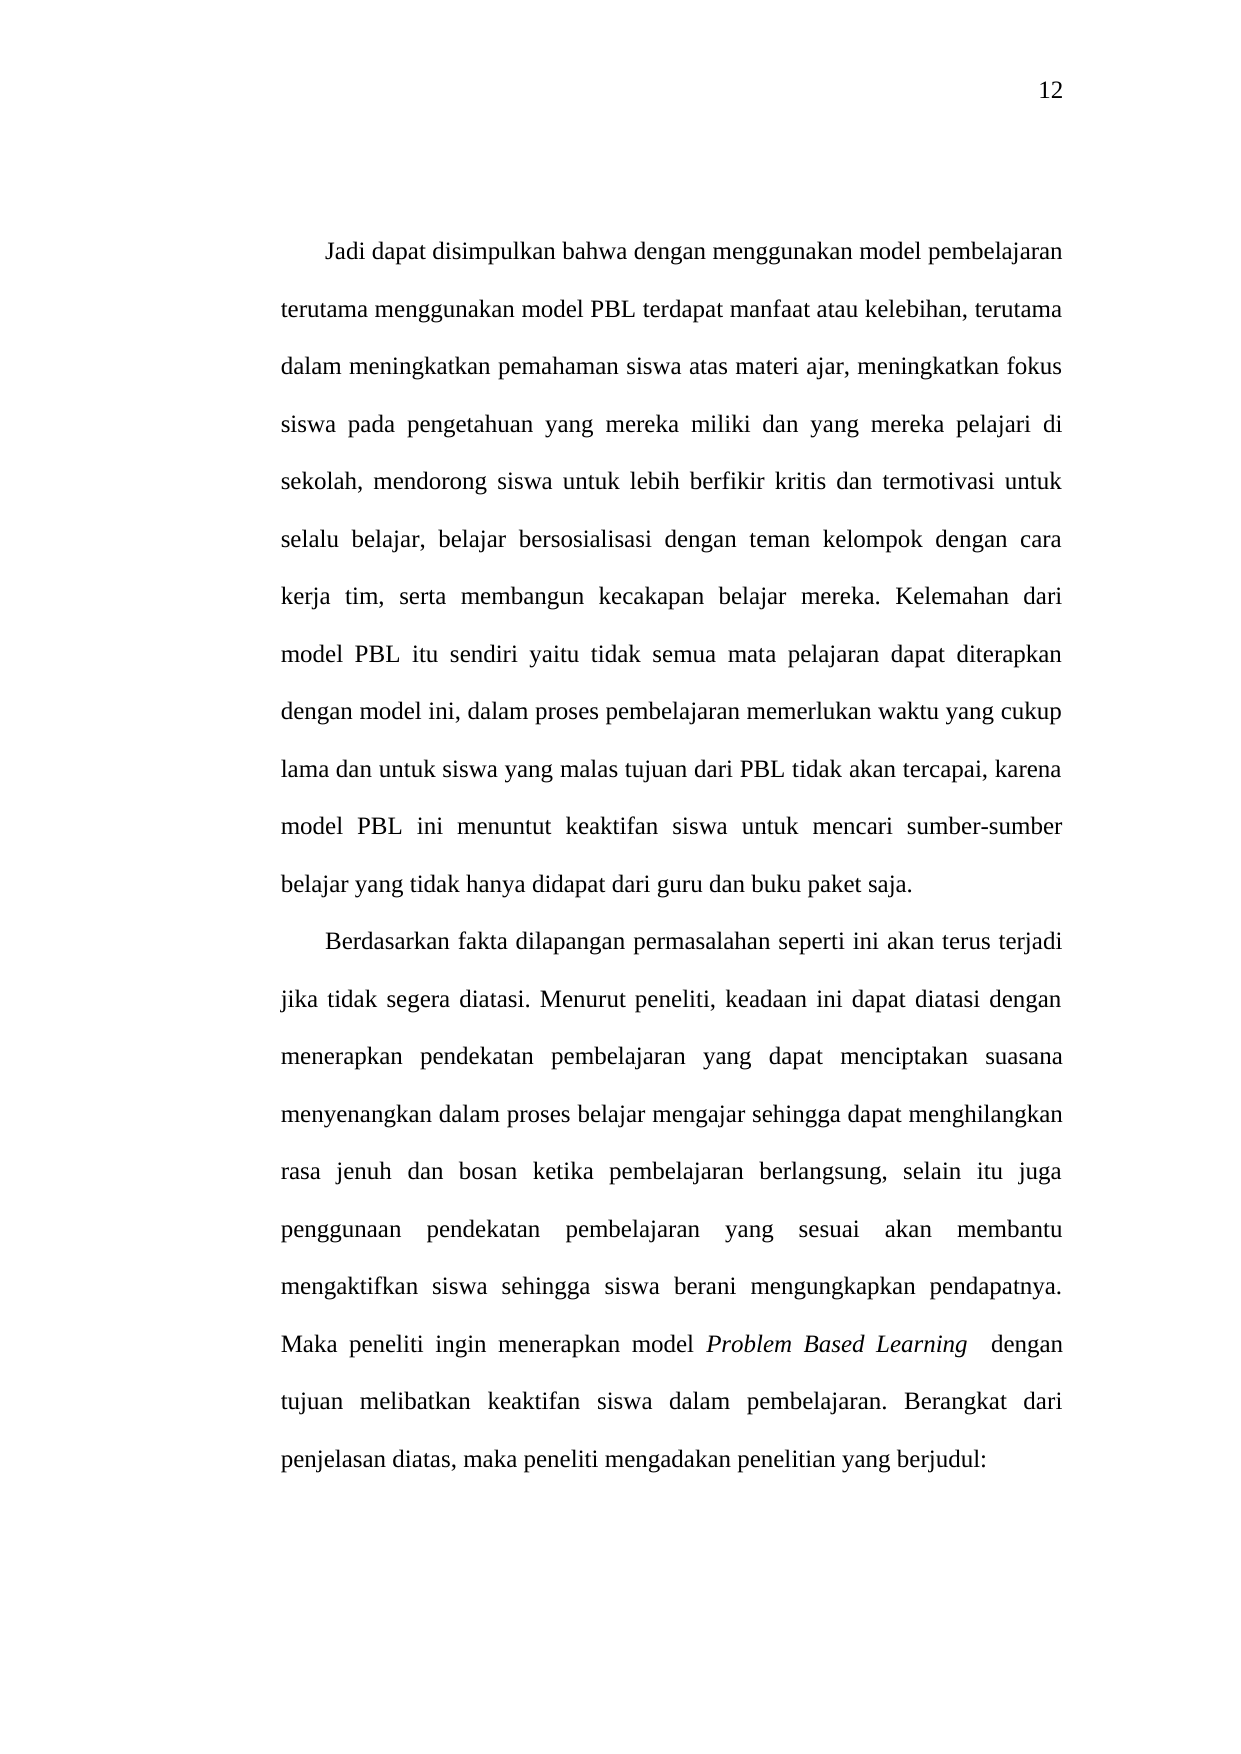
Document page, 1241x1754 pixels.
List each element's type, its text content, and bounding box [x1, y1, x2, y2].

list Jadi dapat disimpulkan bahwa dengan menggunakan model pembelajaran terutama menggunakan model PBL terdapat manfaat atau kelebihan, terutama dalam meningkatkan pemahaman siswa atas materi ajar, meningkatkan fokus siswa pada pengetahuan yang mereka miliki dan yang mereka pelajari di sekolah, mendorong siswa untuk lebih berfikir kritis dan termotivasi untuk selalu belajar, belajar bersosialisasi dengan teman kelompok dengan cara kerja tim, serta membangun kecakapan belajar mereka. Kelemahan dari model PBL itu sendiri yaitu tidak semua mata pelajaran dapat diterapkan dengan model ini, dalam proses pembelajaran memerlukan waktu yang cukup lama dan untuk siswa yang malas tujuan dari PBL tidak akan tercapai, karena model PBL ini menuntut keaktifan siswa untuk mencari sumber-sumber belajar yang tidak hanya didapat dari guru dan buku paket saja. [281, 236, 1063, 897]
text Berdasarkan fakta dilapangan permasalahan seperti ini akan terus terjadi jika tidak segera diatasi. Menurut peneliti, keadaan ini dapat diatasi dengan menerapkan pendekatan pembelajaran yang dapat menciptakan suasana menyenangkan dalam proses belajar mengajar sehingga dapat menghilangkan rasa jenuh dan bosan ketika pembelajaran berlangsung, selain itu juga penggunaan pendekatan pembelajaran yang sesuai akan membantu mengaktifkan siswa sehingga siswa berani mengungkapkan pendapatnya. Maka peneliti ingin menerapkan model Problem Based Learning dengan tujuan melibatkan keaktifan siswa dalam pembelajaran. Berangkat dari penjelasan diatas, maka peneliti mengadakan penelitian yang berjudul: [281, 926, 1063, 1472]
